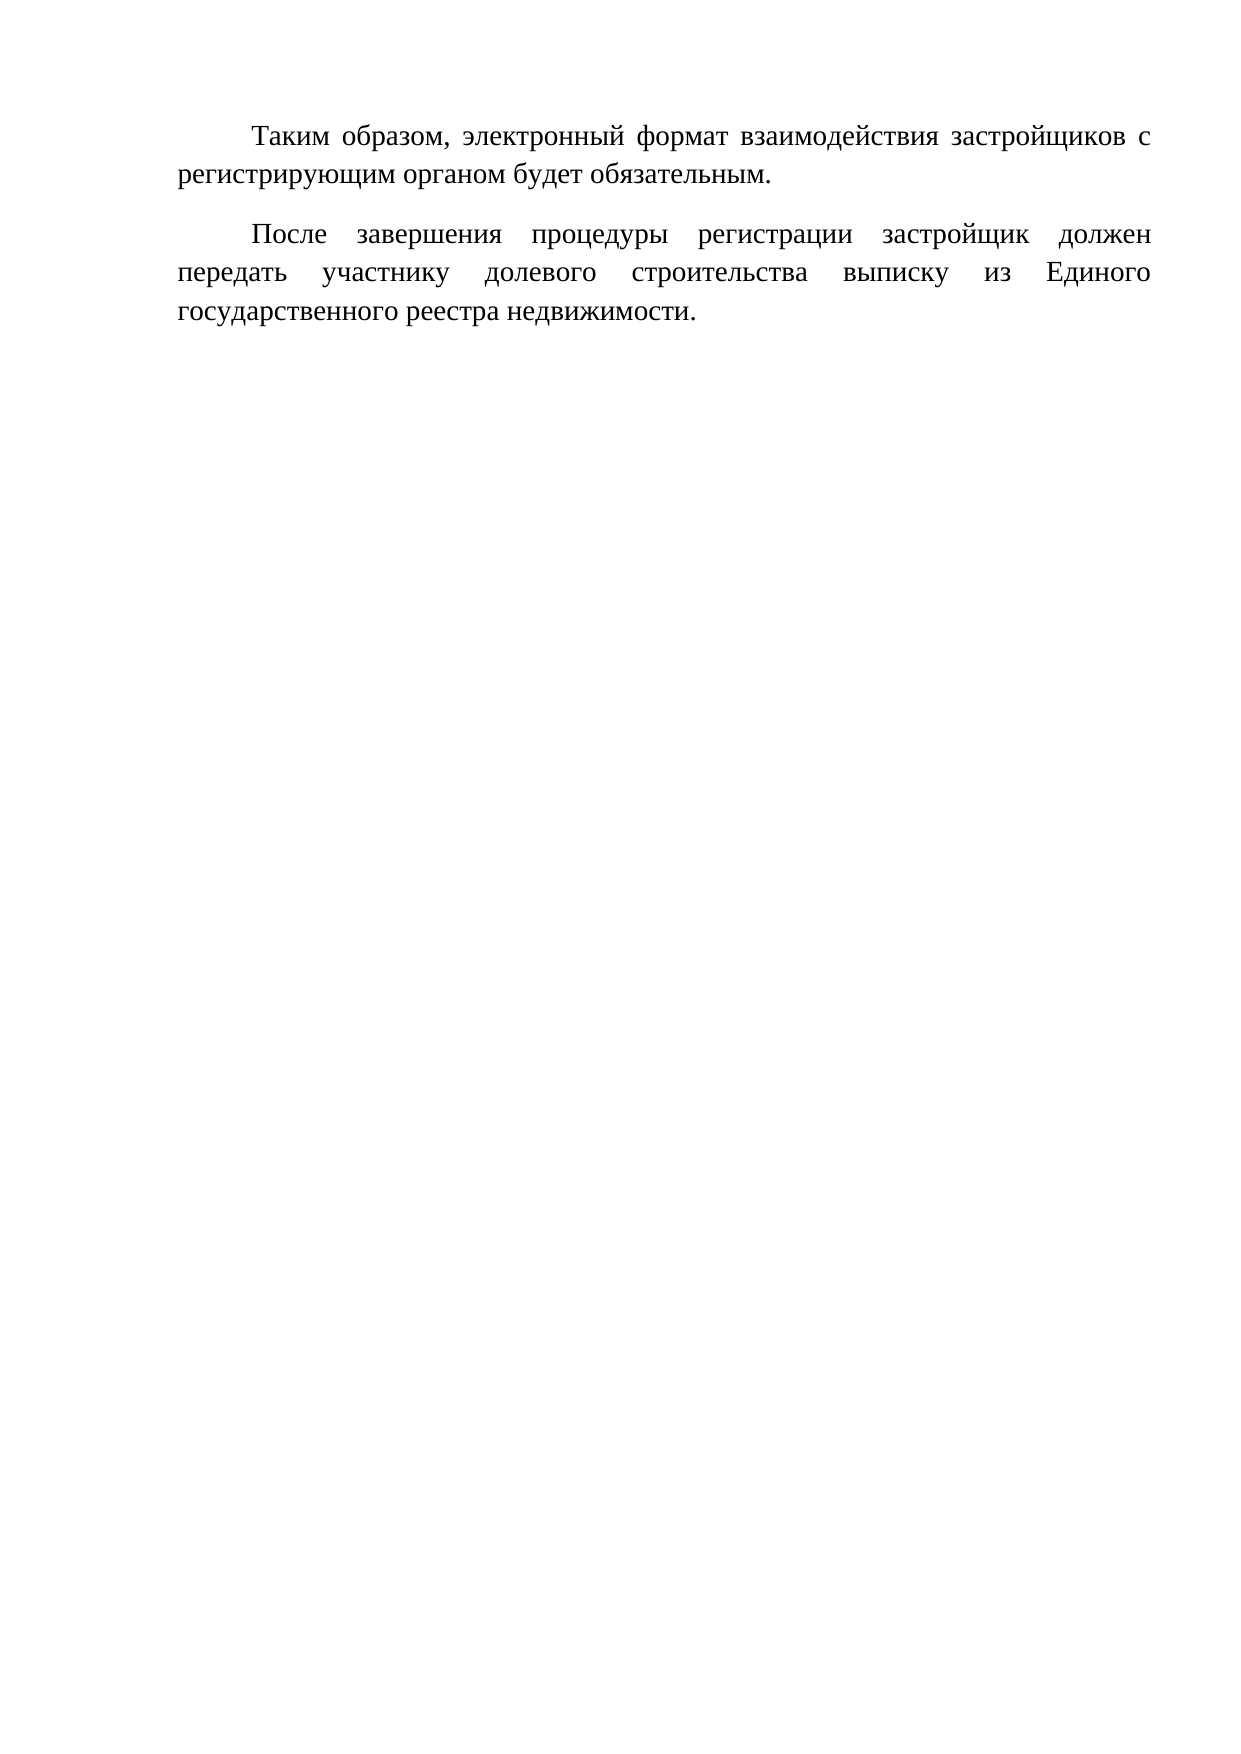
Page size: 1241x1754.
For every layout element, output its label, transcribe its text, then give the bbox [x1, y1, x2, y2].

text Таким образом, электронный формат взаимодействия застройщиков с регистрирующим органом будет обязательным. [177, 118, 1152, 190]
text После завершения процедуры регистрации застройщик должен передать участнику долевого строительства выписку из Единого государственного реестра недвижимости. [177, 216, 1152, 327]
